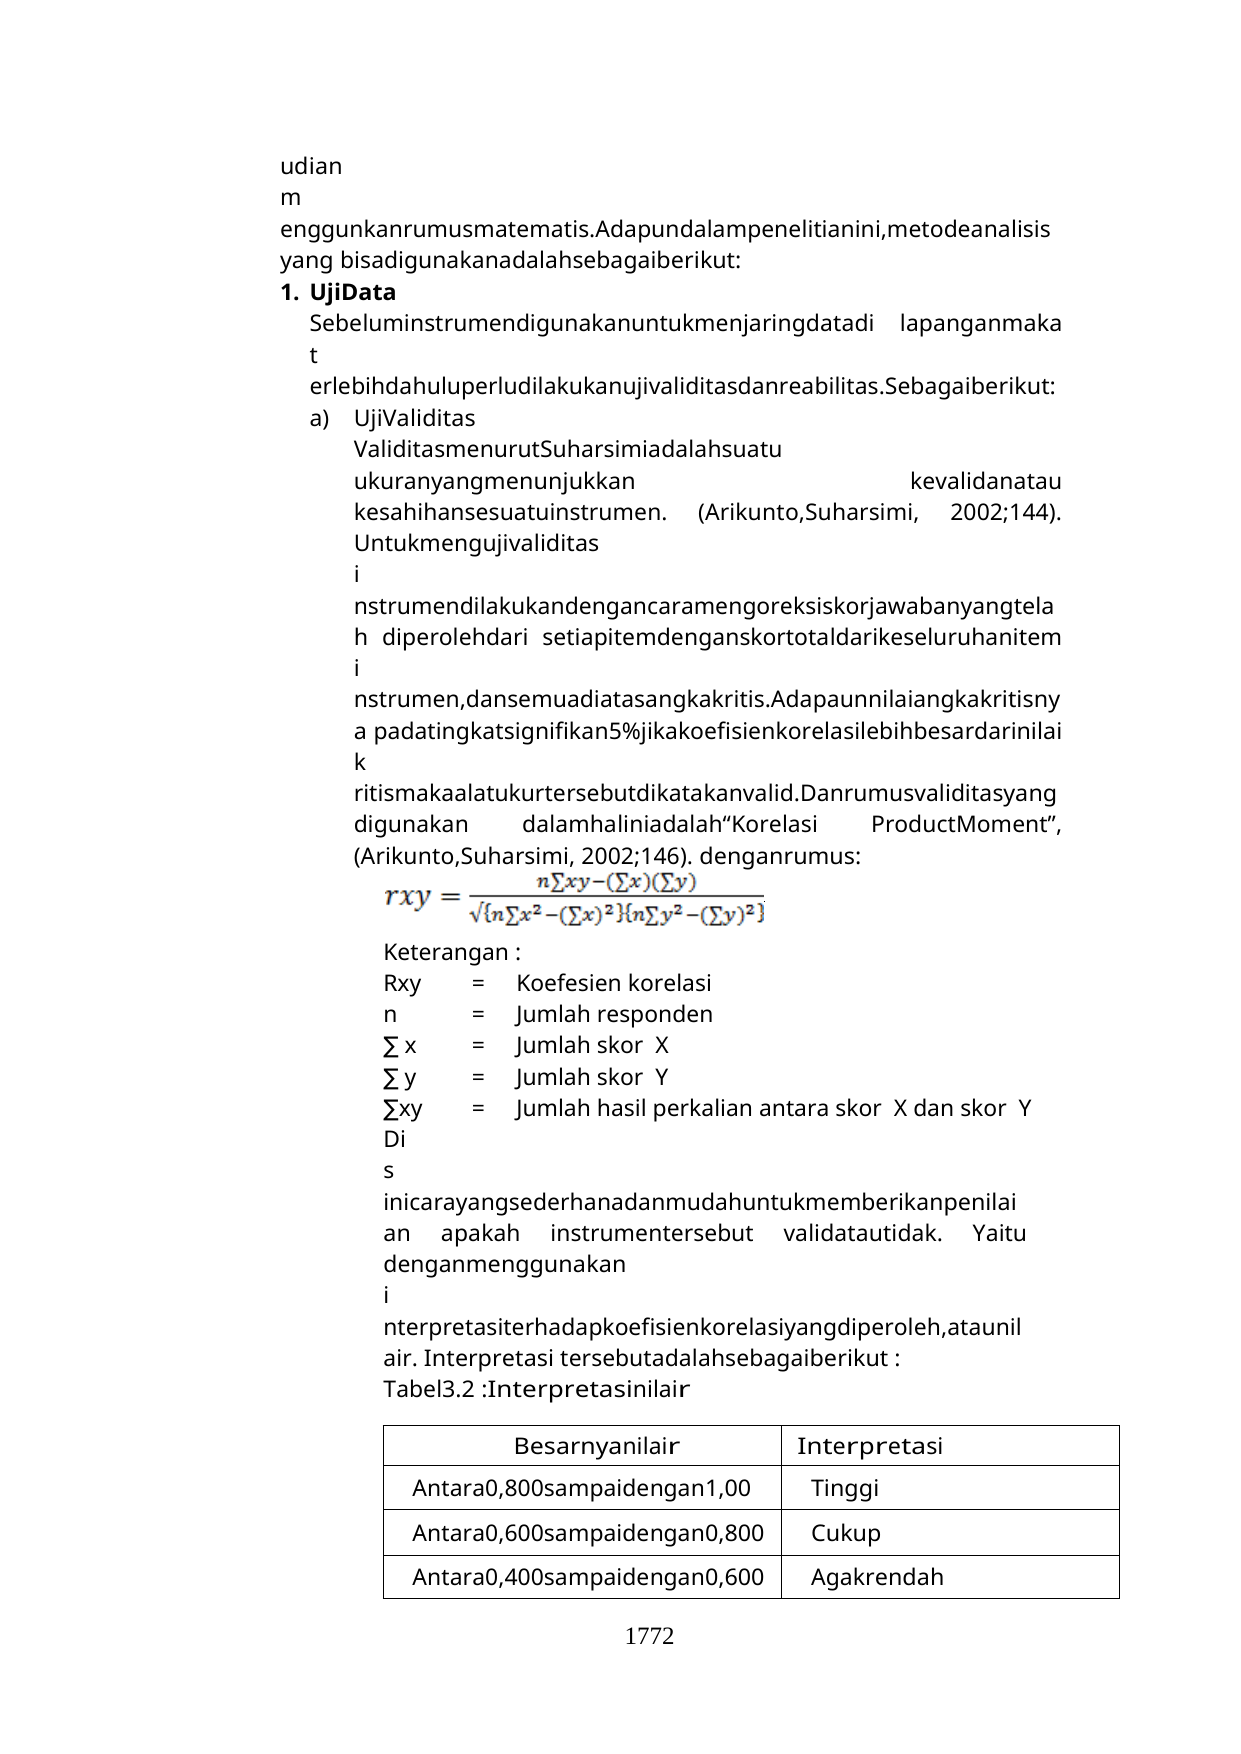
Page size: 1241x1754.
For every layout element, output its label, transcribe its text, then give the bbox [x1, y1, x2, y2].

list UjiData [280, 276, 1062, 307]
list n = Jumlah responden [383, 998, 1063, 1029]
table_cell Antara0,600sampaidengan0,800 [384, 1510, 781, 1555]
list Rxy = Koefesien korelasi [383, 967, 1063, 998]
table_cell Antara0,800sampaidengan1,00 [384, 1466, 781, 1509]
table_header Besarnyanilair [384, 1426, 781, 1465]
table_cell Cukup [782, 1510, 1119, 1555]
list UjiValiditas [309, 402, 1062, 433]
text ValiditasmenurutSuharsimiadalahsuatu ukuranyangmenunjukkan kevalidanatau kesahihansesuatuinstrumen. (Arikunto,Suharsimi, 2002;144). Untukmengujivaliditas instrumendilakukandengancaramengoreksiskorjawabanyangtelah diperolehdari setiapitemdenganskortotaldarikeseluruhanitem instrumen,dansemuadiatasangkakritis.Adapaunnilaiangkakritisnya padatingkatsignifikan5%jikakoefisienkorelasilebihbesardarinilai kritismakaalatukurtersebutdikatakanvalid.Danrumusvaliditasyang digunakan dalamhaliniadalah“Korelasi ProductMoment”, (Arikunto,Suharsimi, 2002;146). denganrumus: [353, 433, 1062, 871]
list ∑ y = Jumlah skor Y [383, 1061, 1063, 1092]
text Di sinicarayangsederhanadanmudahuntukmemberikanpenilaian apakah instrumentersebut validatautidak. Yaitu denganmenggunakan interpretasiterhadapkoefisienkorelasiyangdiperoleh,ataunilair. Interpretasi tersebutadalahsebagaiberikut : [383, 1123, 1027, 1373]
list ∑xy = Jumlah hasil perkalian antara skor X dan skor Y [383, 1092, 1063, 1123]
picture [385, 870, 764, 929]
table_header Interpretasi [782, 1426, 1119, 1465]
table_cell Agakrendah [782, 1556, 1119, 1598]
list ∑ x = Jumlah skor X [383, 1029, 1063, 1061]
table_cell Tinggi [782, 1466, 1119, 1509]
text Sebeluminstrumendigunakanuntukmenjaringdatadi lapanganmaka terlebihdahuluperludilakukanujivaliditasdanreabilitas.Sebagaiberikut: [309, 307, 1062, 401]
text Tabel3.2 :Interpretasinilair [383, 1373, 1062, 1404]
table_cell Antara0,400sampaidengan0,600 [384, 1556, 781, 1598]
list Keterangan : [383, 936, 1063, 967]
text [280, 150, 1062, 275]
